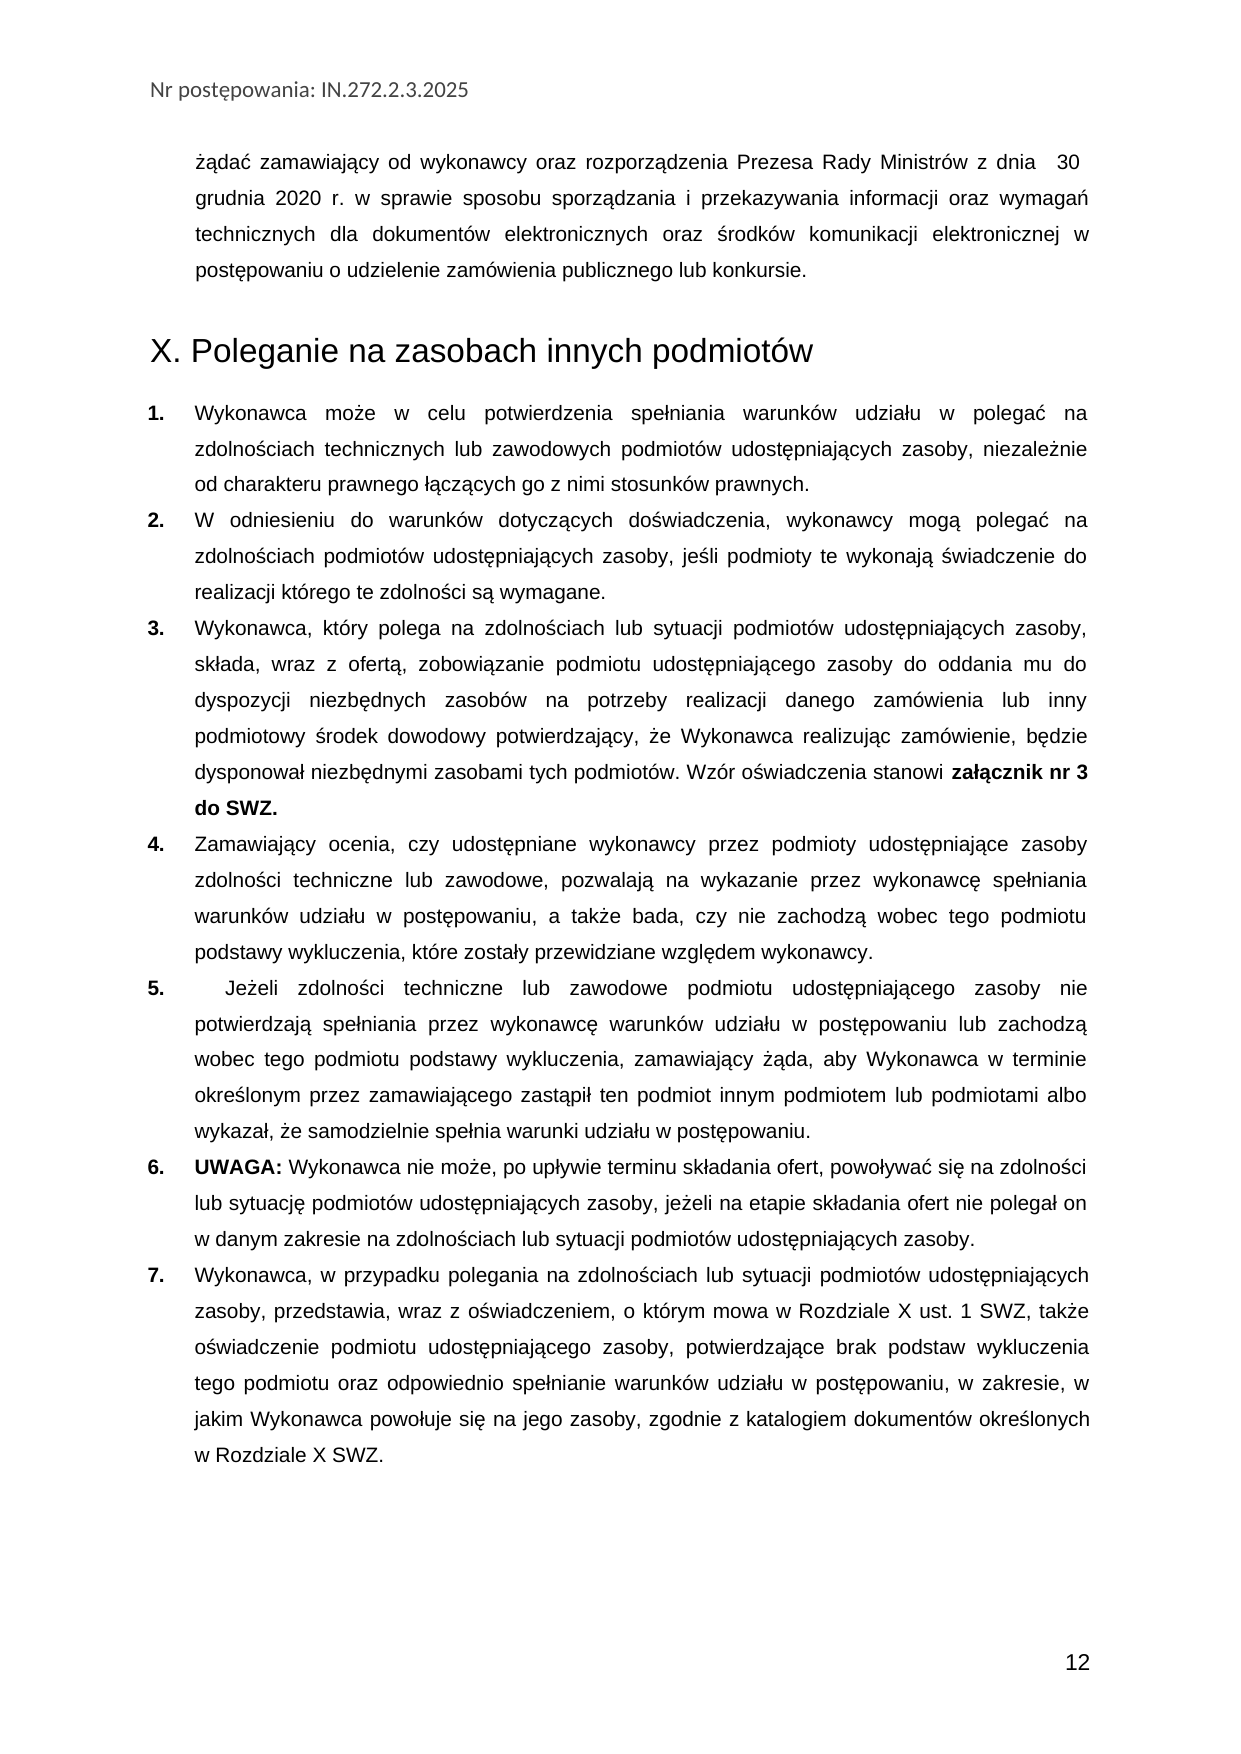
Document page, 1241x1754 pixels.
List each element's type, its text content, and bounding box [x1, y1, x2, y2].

subtitle X. Poleganie na zasobach innych podmiotów [150, 331, 1090, 370]
list Zamawiający ocenia, czy udostępniane wykonawcy przez podmioty udostępniające zasoby zdolności techniczne lub zawodowe, pozwalają na wykazanie przez wykonawcę spełniania warunków udziału w postępowaniu, a także bada, czy nie zachodzą wobec tego podmiotu podstawy wykluczenia, które zostały przewidziane względem wykonawcy. [147, 832, 1088, 963]
list Jeżeli zdolności techniczne lub zawodowe podmiotu udostępniającego zasoby nie potwierdzają spełniania przez wykonawcę warunków udziału w postępowaniu lub zachodzą wobec tego podmiotu podstawy wykluczenia, zamawiający żąda, aby Wykonawca w terminie określonym przez zamawiającego zastąpił ten podmiot innym podmiotem lub podmiotami albo wykazał, że samodzielnie spełnia warunki udziału w postępowaniu. [147, 975, 1088, 1143]
list Wykonawca, który polega na zdolnościach lub sytuacji podmiotów udostępniających zasoby, składa, wraz z ofertą, zobowiązanie podmiotu udostępniającego zasoby do oddania mu do dyspozycji niezbędnych zasobów na potrzeby realizacji danego zamówienia lub inny podmiotowy środek dowodowy potwierdzający, że Wykonawca realizując zamówienie, będzie dysponował niezbędnymi zasobami tych podmiotów. Wzór oświadczenia stanowi załącznik nr 3 do SWZ. [147, 616, 1088, 820]
list Wykonawca może w celu potwierdzenia spełniania warunków udziału w polegać na zdolnościach technicznych lub zawodowych podmiotów udostępniających zasoby, niezależnie od charakteru prawnego łączących go z nimi stosunków prawnych. [147, 400, 1088, 496]
list Wykonawca, w przypadku polegania na zdolnościach lub sytuacji podmiotów udostępniających zasoby, przedstawia, wraz z oświadczeniem, o którym mowa w Rozdziale X ust. 1 SWZ, także oświadczenie podmiotu udostępniającego zasoby, potwierdzające brak podstaw wykluczenia tego podmiotu oraz odpowiednio spełnianie warunków udziału w postępowaniu, w zakresie, w jakim Wykonawca powołuje się na jego zasoby, zgodnie z katalogiem dokumentów określonych w Rozdziale X SWZ. [147, 1263, 1090, 1467]
list UWAGA: Wykonawca nie może, po upływie terminu składania ofert, powoływać się na zdolności lub sytuację podmiotów udostępniających zasoby, jeżeli na etapie składania ofert nie polegał on w danym zakresie na zdolnościach lub sytuacji podmiotów udostępniających zasoby. [147, 1155, 1088, 1251]
list W odniesieniu do warunków dotyczących doświadczenia, wykonawcy mogą polegać na zdolnościach podmiotów udostępniających zasoby, jeśli podmioty te wykonają świadczenie do realizacji którego te zdolności są wymagane. [147, 508, 1088, 604]
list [150, 150, 1090, 282]
